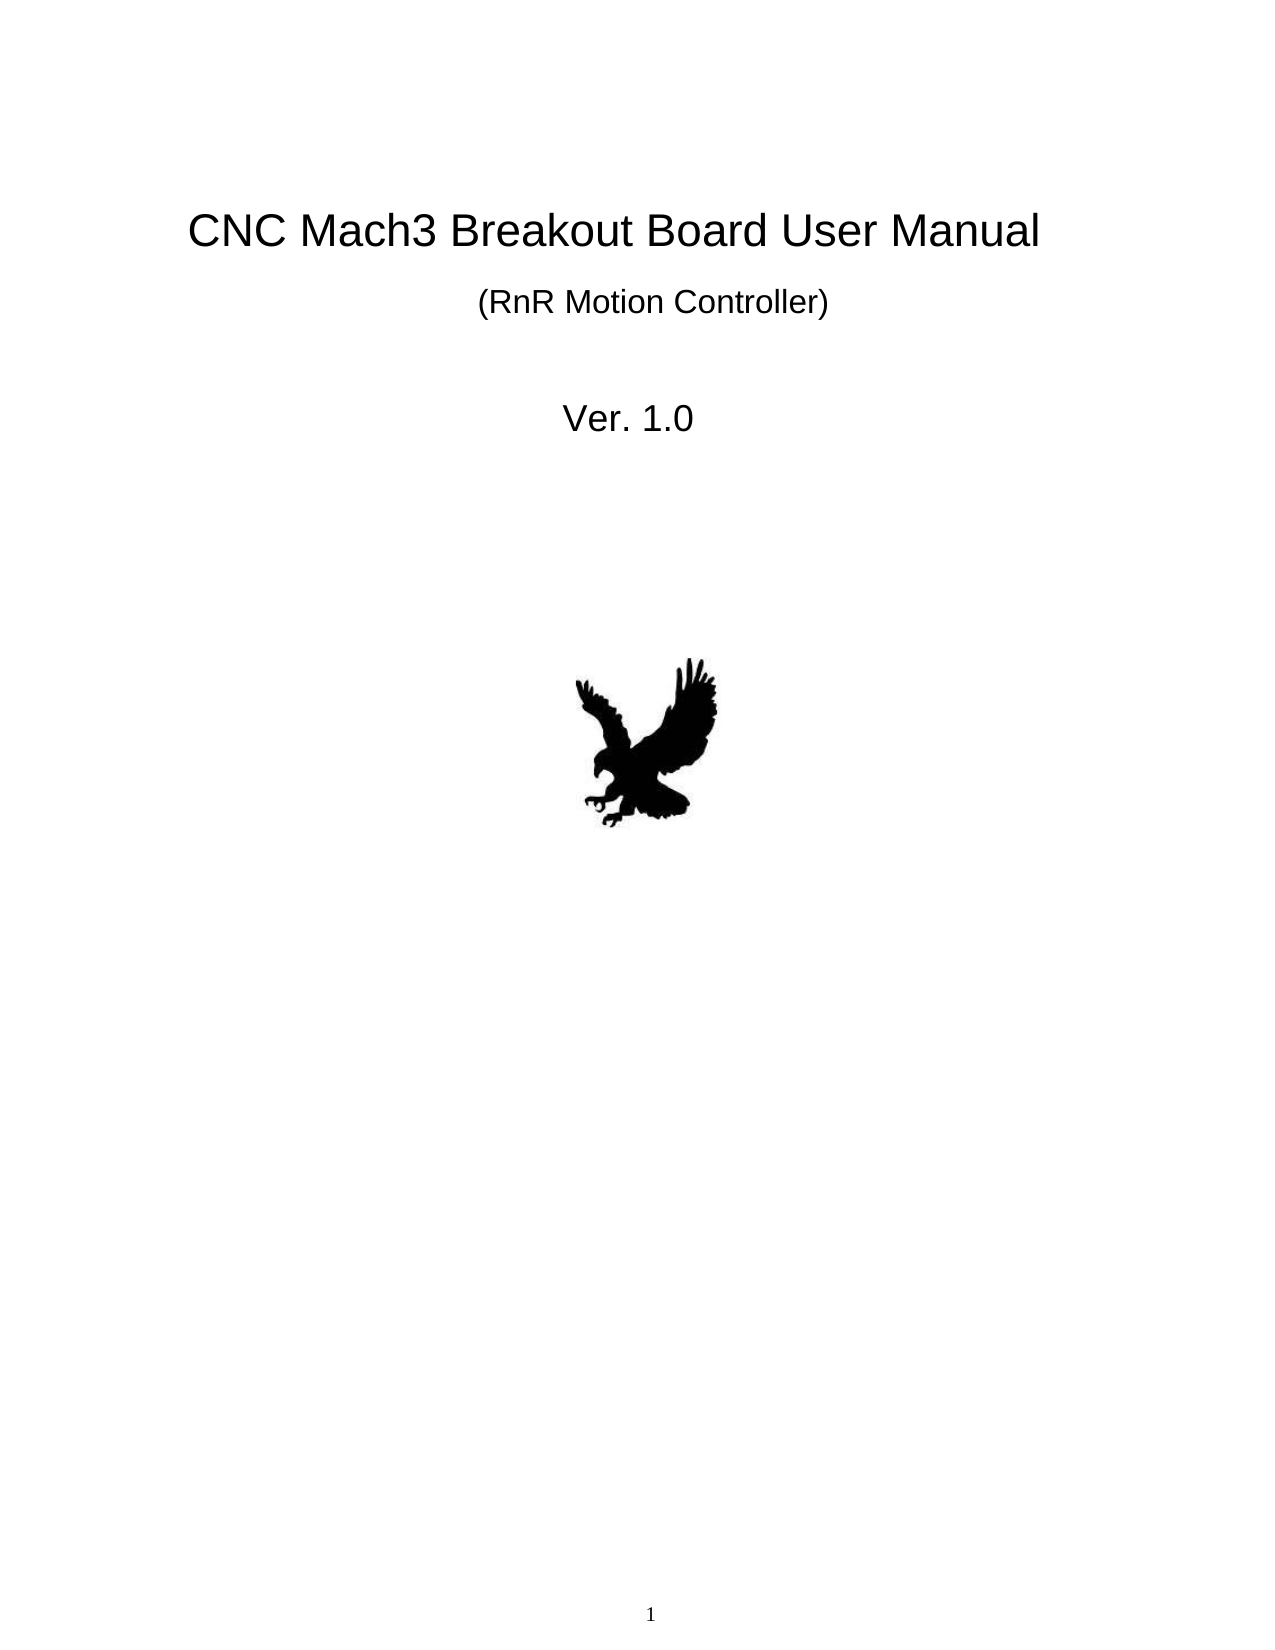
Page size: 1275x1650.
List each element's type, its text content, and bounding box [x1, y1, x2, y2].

text (RnR Motion Controller) [187, 282, 1119, 320]
picture [567, 648, 734, 842]
text Ver. 1.0 [187, 396, 1119, 439]
text CNC Mach3 Breakout Board User Manual [187, 203, 1119, 256]
